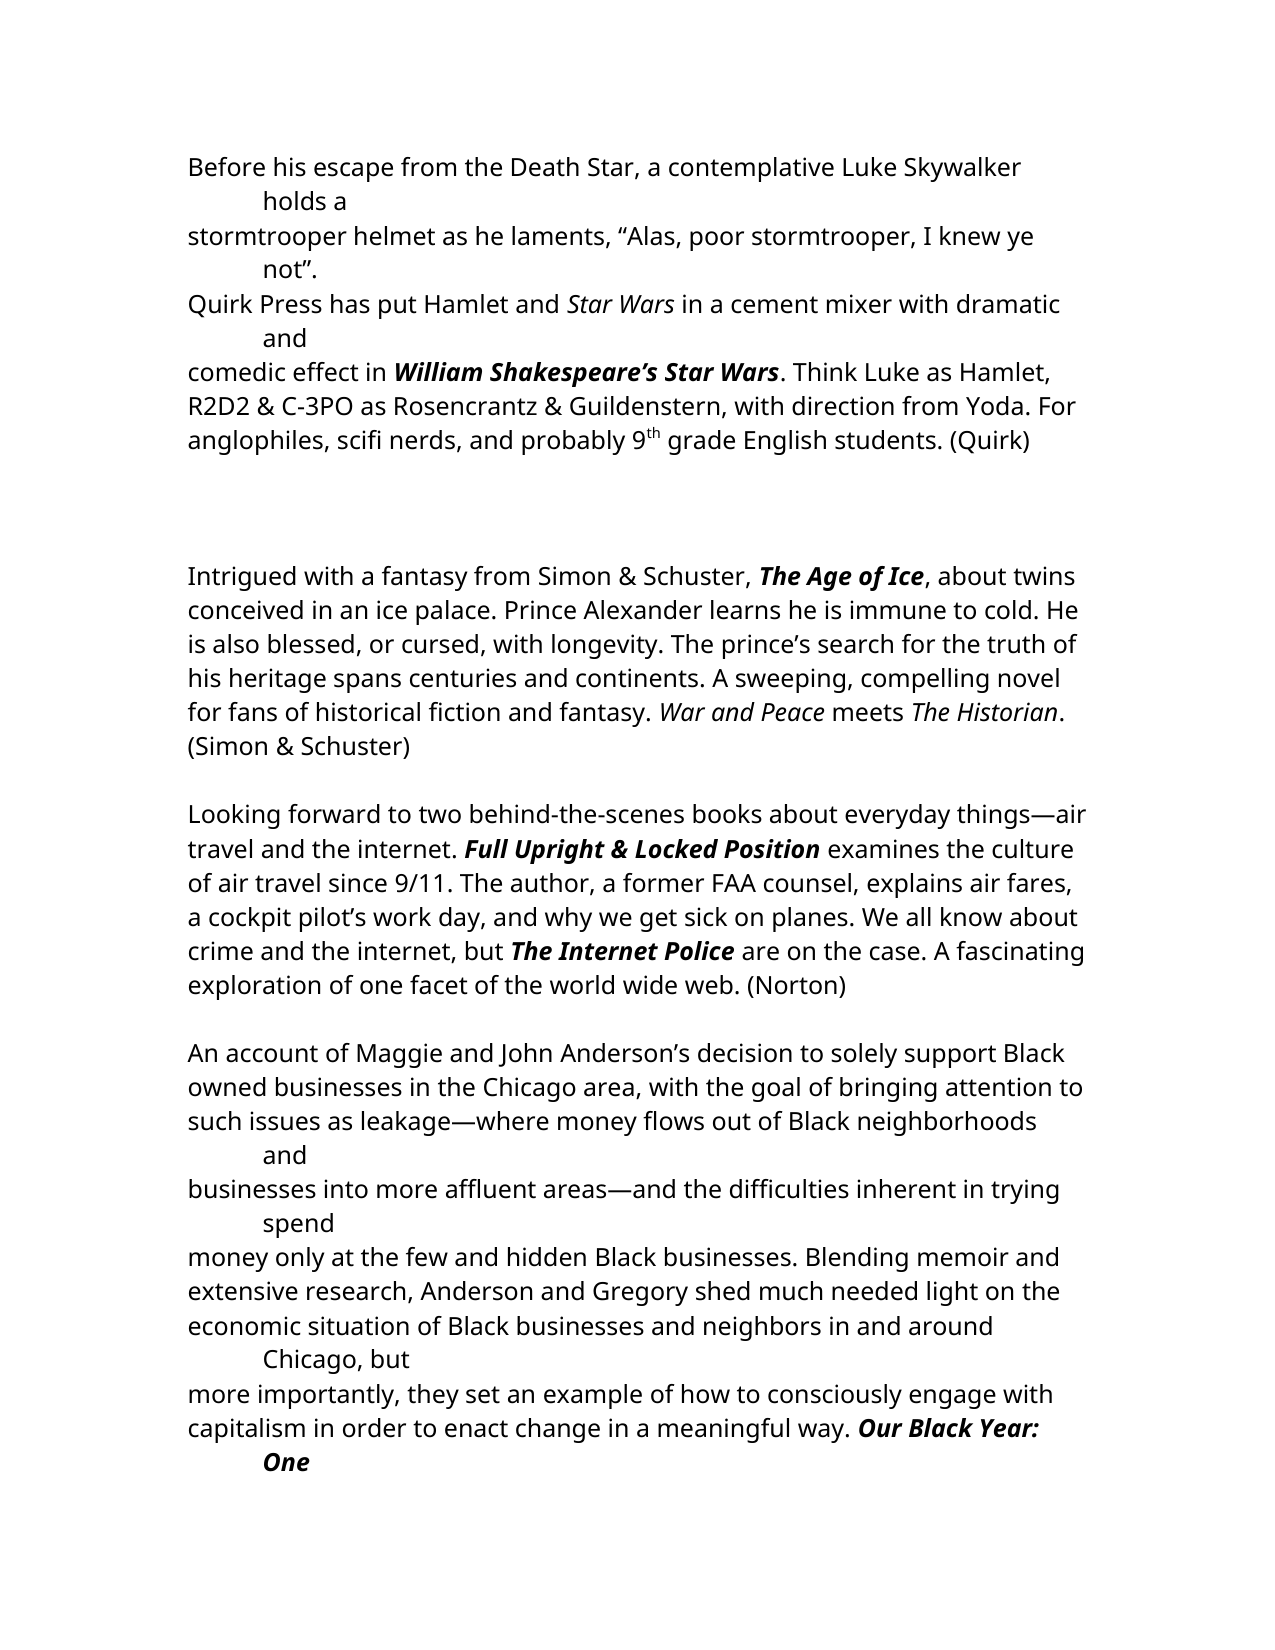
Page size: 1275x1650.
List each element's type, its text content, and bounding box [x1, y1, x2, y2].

text stormtrooper helmet as he laments, “Alas, poor stormtrooper, I knew ye not”. [187, 218, 1087, 286]
text extensive research, Anderson and Gregory shed much needed light on the [187, 1274, 1087, 1308]
text Quirk Press has put Hamlet and Star Wars in a cement mixer with dramatic and [187, 286, 1087, 354]
text capitalism in order to enact change in a meaningful way. Our Black Year: One [187, 1410, 1087, 1478]
text money only at the few and hidden Black businesses. Blending memoir and [187, 1240, 1087, 1274]
text R2D2 & C-3PO as Rosencrantz & Guildenstern, with direction from Yoda. For [187, 388, 1087, 422]
text An account of Maggie and John Anderson’s decision to solely support Black [187, 1036, 1087, 1070]
text owned businesses in the Chicago area, with the goal of bringing attention to [187, 1070, 1087, 1104]
text Intrigued with a fantasy from Simon & Schuster, The Age of Ice, about twins conceived in an ice palace. Prince Alexander learns he is immune to cold. He is also blessed, or cursed, with longevity. The prince’s search for the truth of his heritage spans centuries and continents. A sweeping, compelling novel for fans of historical fiction and fantasy. War and Peace meets The Historian. (Simon & Schuster) [187, 559, 1087, 763]
text anglophiles, scifi nerds, and probably 9th grade English students. (Quirk) [187, 422, 1087, 457]
text Before his escape from the Death Star, a contemplative Luke Skywalker holds a [187, 150, 1087, 218]
text businesses into more affluent areas—and the difficulties inherent in trying spend [187, 1172, 1087, 1240]
text such issues as leakage—where money flows out of Black neighborhoods and [187, 1104, 1087, 1172]
text economic situation of Black businesses and neighbors in and around Chicago, but [187, 1308, 1087, 1376]
text more importantly, they set an example of how to consciously engage with [187, 1376, 1087, 1410]
text comedic effect in William Shakespeare’s Star Wars. Think Luke as Hamlet, [187, 354, 1087, 388]
text Looking forward to two behind-the-scenes books about everyday things—air travel and the internet. Full Upright & Locked Position examines the culture of air travel since 9/11. The author, a former FAA counsel, explains air fares, a cockpit pilot’s work day, and why we get sick on planes. We all know about crime and the internet, but The Internet Police are on the case. A fascinating exploration of one facet of the world wide web. (Norton) [187, 797, 1087, 1002]
